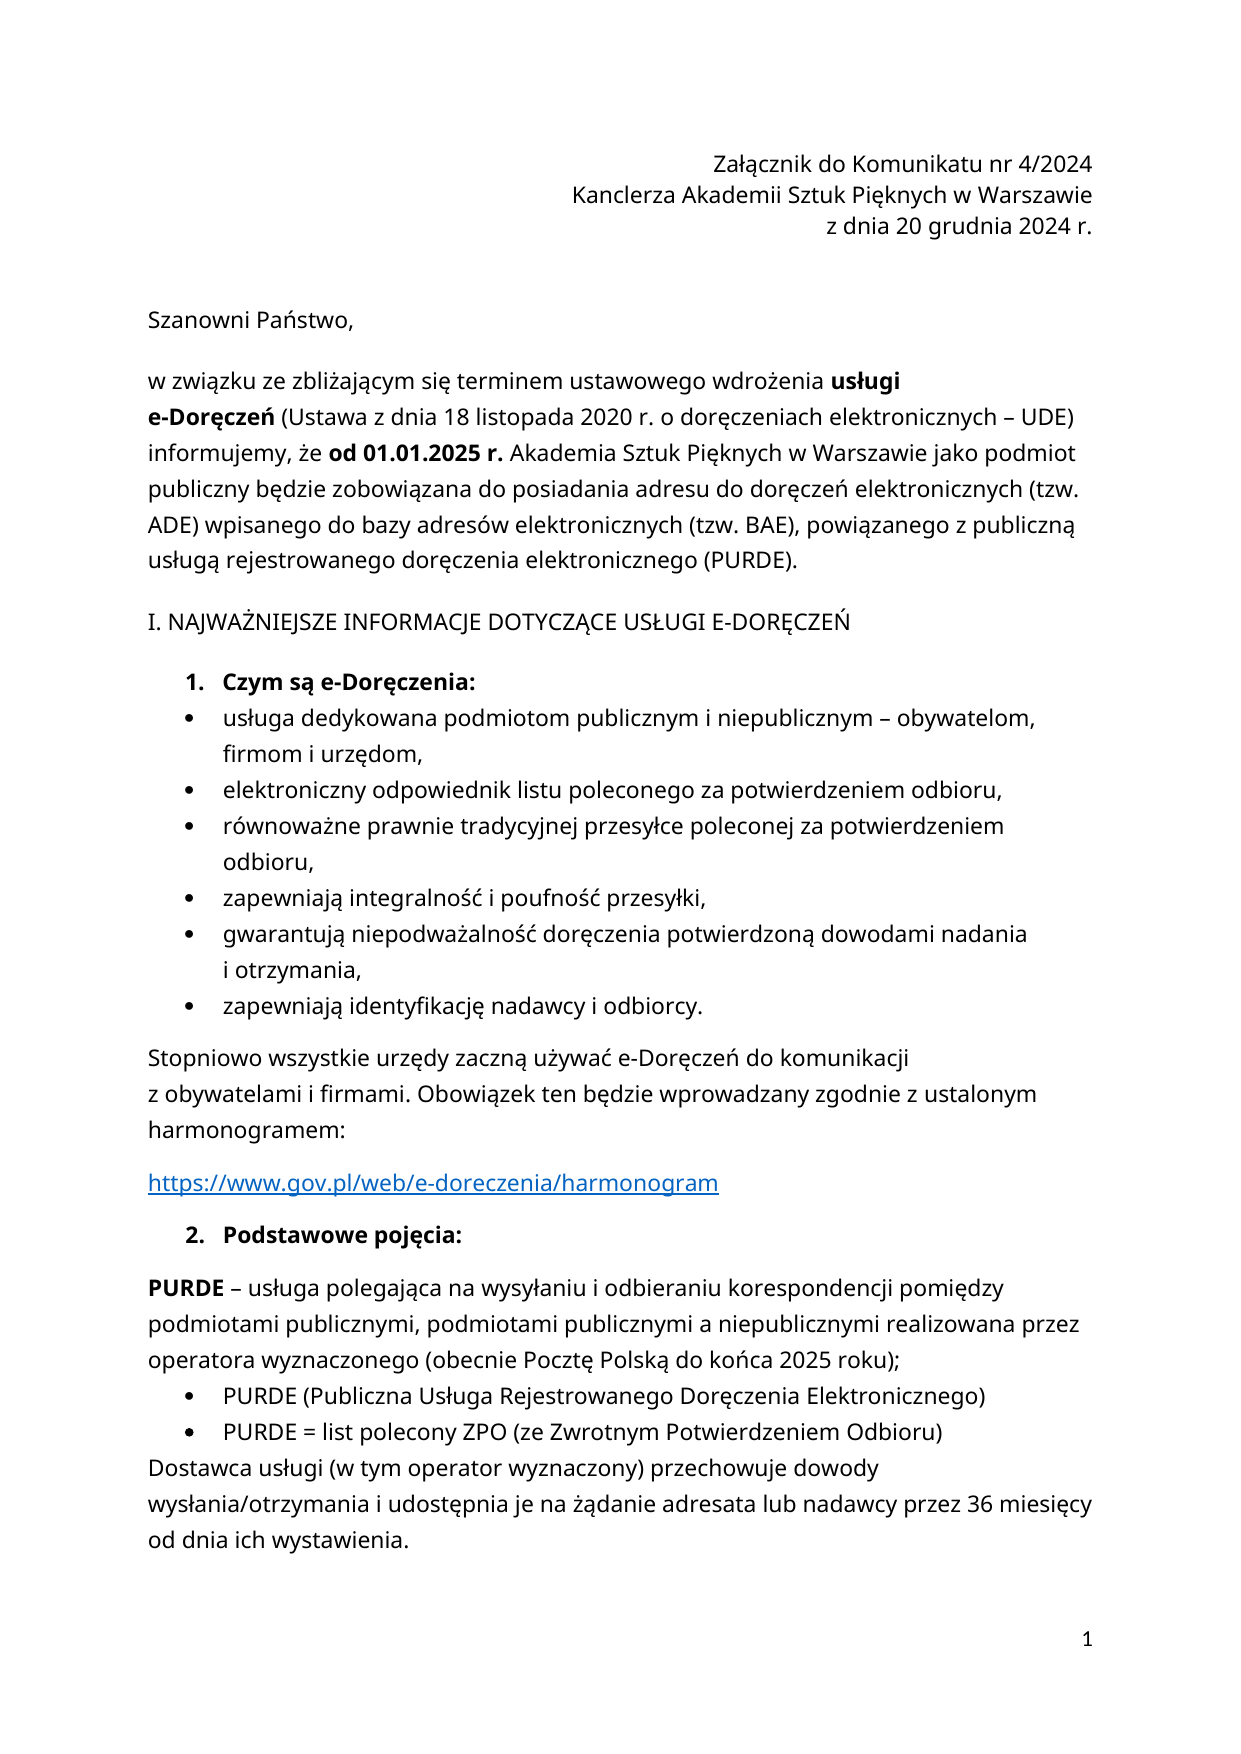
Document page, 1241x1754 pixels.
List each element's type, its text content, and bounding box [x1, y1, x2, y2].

text I. NAJWAŻNIEJSZE INFORMACJE DOTYCZĄCE USŁUGI E-DORĘCZEŃ [148, 605, 1093, 637]
list usługa dedykowana podmiotom publicznym i niepublicznym – obywatelom, firmom i urzędom, [185, 702, 1093, 769]
text PURDE – usługa polegająca na wysyłaniu i odbieraniu korespondencji pomiędzy podmiotami publicznymi, podmiotami publicznymi a niepublicznymi realizowana przez operatora wyznaczonego (obecnie Pocztę Polską do końca 2025 roku); [148, 1272, 1093, 1375]
text w związku ze zbliżającym się terminem ustawowego wdrożenia usługi e-Doręczeń (Ustawa z dnia 18 listopada 2020 r. o doręczeniach elektronicznych – UDE) informujemy, że od 01.01.2025 r. Akademia Sztuk Pięknych w Warszawie jako podmiot publiczny będzie zobowiązana do posiadania adresu do doręczeń elektronicznych (tzw. ADE) wpisanego do bazy adresów elektronicznych (tzw. BAE), powiązanego z publiczną usługą rejestrowanego doręczenia elektronicznego (PURDE). [148, 365, 1093, 576]
text https://www.gov.pl/web/e-doreczenia/harmonogram [148, 1167, 1093, 1198]
text Stopniowo wszystkie urzędy zaczną używać e-Doręczeń do komunikacji z obywatelami i firmami. Obowiązek ten będzie wprowadzany zgodnie z ustalonym harmonogramem: [148, 1042, 1093, 1146]
list PURDE = list polecony ZPO (ze Zwrotnym Potwierdzeniem Odbioru) [185, 1416, 1093, 1447]
text Dostawca usługi (w tym operator wyznaczony) przechowuje dowody wysłania/otrzymania i udostępnia je na żądanie adresata lub nadawcy przez 36 miesięcy od dnia ich wystawienia. [148, 1452, 1093, 1555]
text Szanowni Państwo, [148, 304, 1093, 335]
list zapewniają integralność i poufność przesyłki, [185, 882, 1093, 913]
text Kanclerza Akademii Sztuk Pięknych w Warszawie [148, 179, 1093, 210]
text z dnia 20 grudnia 2024 r. [148, 210, 1093, 241]
list równoważne prawnie tradycyjnej przesyłce poleconej za potwierdzeniem odbioru, [185, 810, 1093, 877]
list PURDE (Publiczna Usługa Rejestrowanego Doręczenia Elektronicznego) [185, 1380, 1093, 1411]
list Podstawowe pojęcia: [185, 1219, 1093, 1251]
list Czym są e-Doręczenia: [185, 666, 1093, 698]
list elektroniczny odpowiednik listu poleconego za potwierdzeniem odbioru, [185, 774, 1093, 805]
text Załącznik do Komunikatu nr 4/2024 [148, 148, 1093, 179]
list zapewniają identyfikację nadawcy i odbiorcy. [185, 990, 1093, 1021]
list gwarantują niepodważalność doręczenia potwierdzoną dowodami nadania i otrzymania, [185, 918, 1093, 985]
